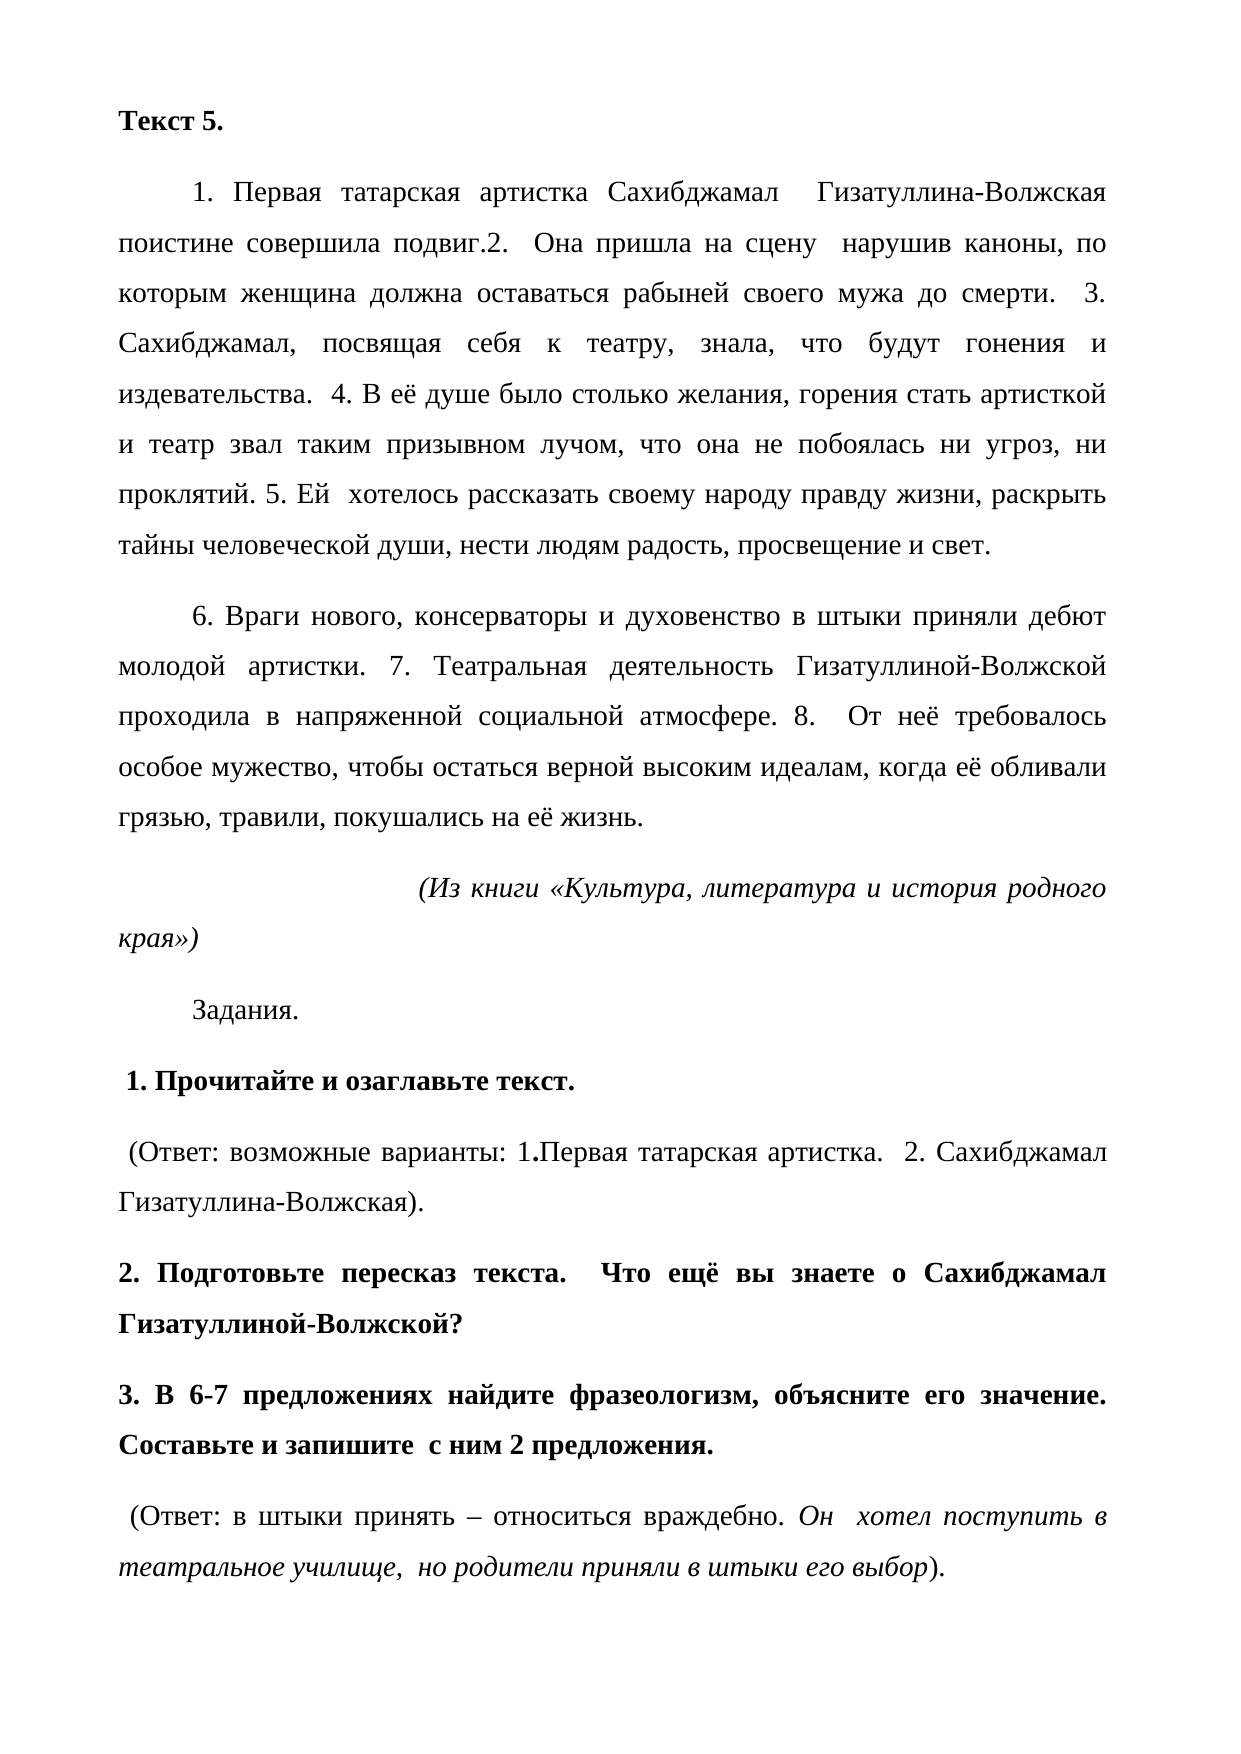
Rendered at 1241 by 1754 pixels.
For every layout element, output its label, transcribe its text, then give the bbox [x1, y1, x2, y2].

text 1. Прочитайте и озаглавьте текст. [118, 1063, 1107, 1096]
text (Ответ: возможные варианты: 1.Первая татарская артистка. 2. Сахибджамал Гизатуллина-Волжская). [118, 1134, 1107, 1218]
text (Из книги «Культура, литература и история родного края») [118, 870, 1107, 954]
text 2. Подготовьте пересказ текста. Что ещё вы знаете о Сахибджамал Гизатуллиной-Волжской? [118, 1256, 1107, 1339]
text 1. Первая татарская артистка Сахибджамал Гизатуллина-Волжская поистине совершила подвиг.2. Она пришла на сцену нарушив каноны, по которым женщина должна оставаться рабыней своего мужа до смерти. 3. Сахибджамал, посвящая себя к театру, знала, что будут гонения и издевательства. 4. В её душе было столько желания, горения стать артисткой и театр звал таким призывном лучом, что она не побоялась ни угроз, ни проклятий. 5. Ей хотелось рассказать своему народу правду жизни, раскрыть тайны человеческой души, нести людям радость, просвещение и свет. [118, 174, 1107, 560]
text (Ответ: в штыки принять – относиться враждебно. Он хотел поступить в театральное училище, но родители приняли в штыки его выбор). [118, 1498, 1107, 1582]
text Задания. [118, 992, 1107, 1025]
text 3. В 6-7 предложениях найдите фразеологизм, объясните его значение. Составьте и запишите с ним 2 предложения. [118, 1377, 1107, 1461]
text 6. Враги нового, консерваторы и духовенство в штыки приняли дебют молодой артистки. 7. Театральная деятельность Гизатуллиной-Волжской проходила в напряженной социальной атмосфере. 8. От неё требовалось особое мужество, чтобы остаться верной высоким идеалам, когда её обливали грязью, травили, покушались на её жизнь. [118, 598, 1107, 833]
text Текст 5. [118, 103, 1107, 137]
